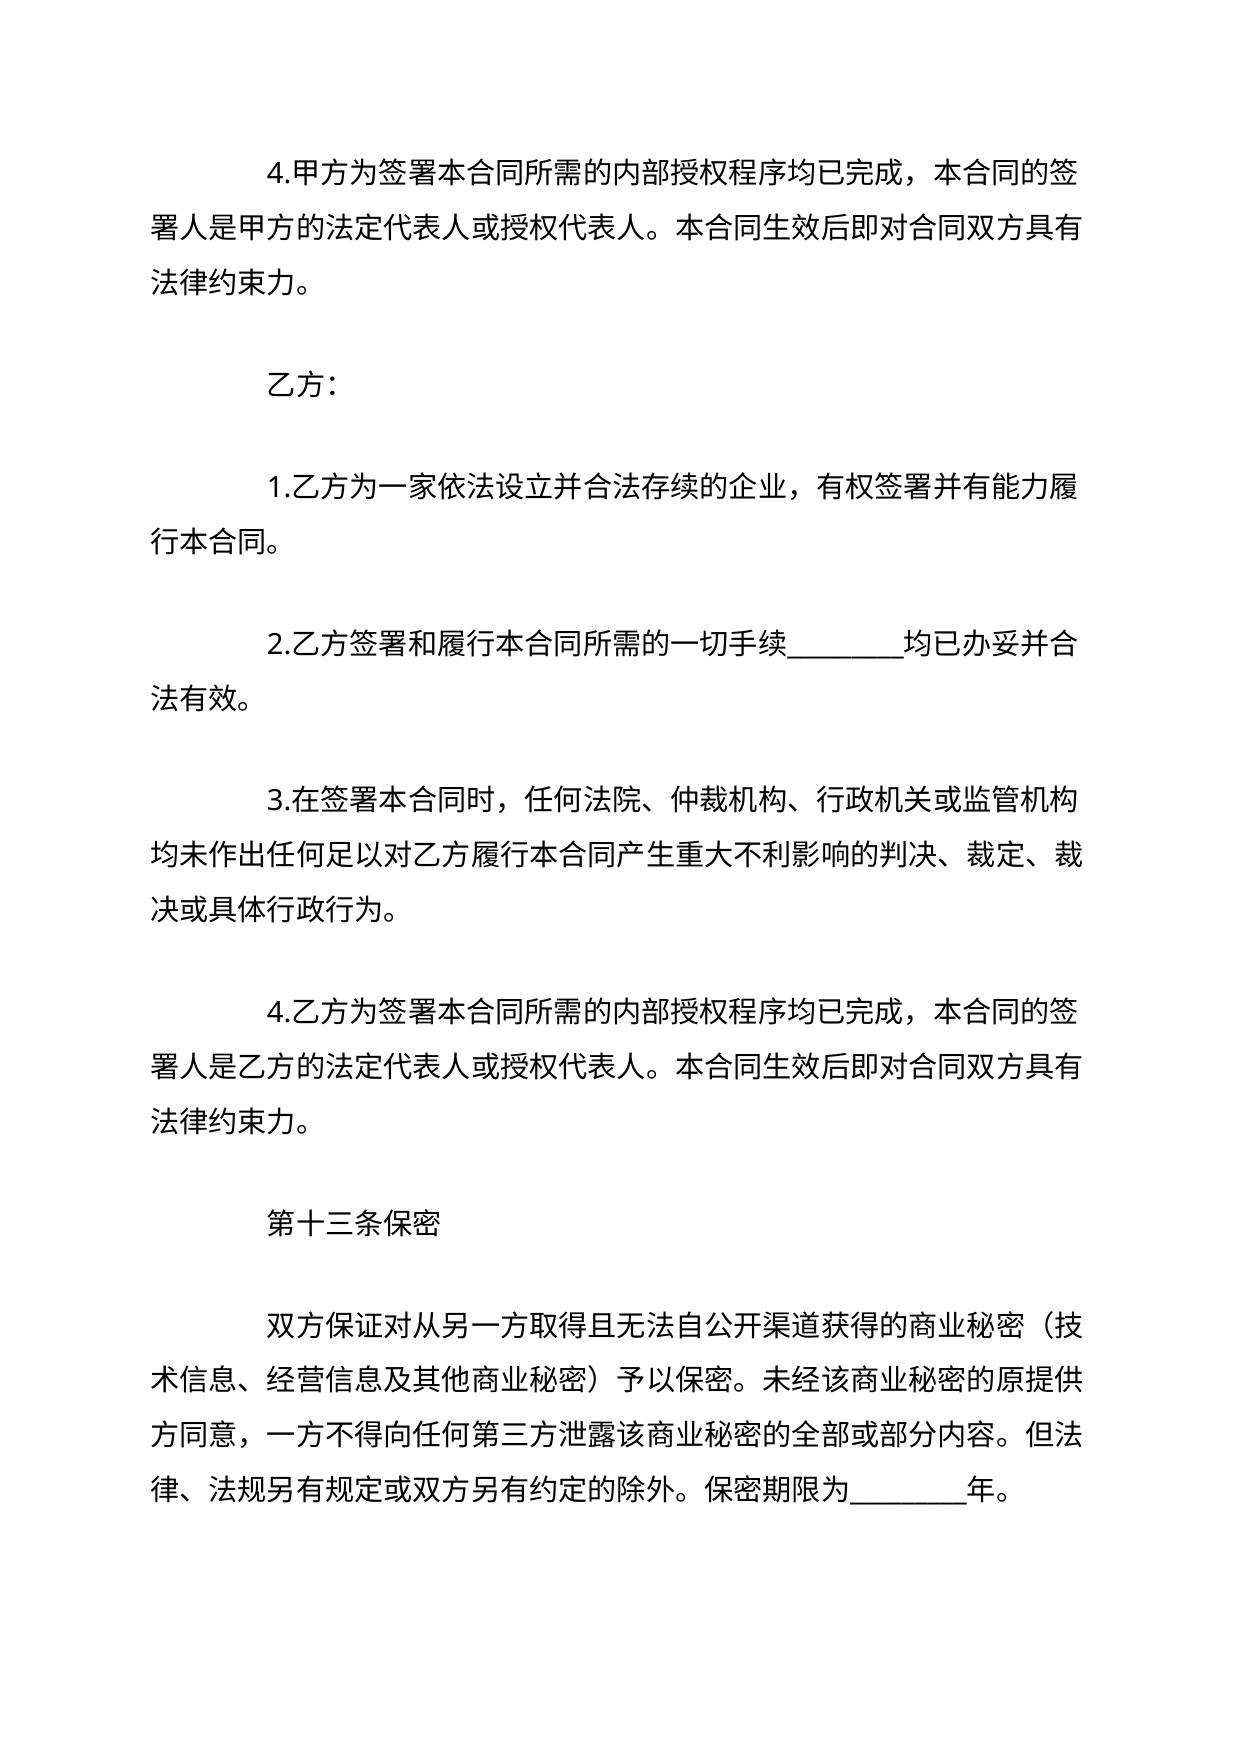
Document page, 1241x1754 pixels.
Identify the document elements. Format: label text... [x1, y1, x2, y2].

text 4.乙方为签署本合同所需的内部授权程序均已完成，本合同的签署人是乙方的法定代表人或授权代表人。本合同生效后即对合同双方具有法律约束力。 [150, 989, 1090, 1141]
text 3.在签署本合同时，任何法院、仲裁机构、行政机关或监管机构均未作出任何足以对乙方履行本合同产生重大不利影响的判决、裁定、裁决或具体行政行为。 [150, 777, 1090, 929]
text 第十三条保密 [150, 1200, 1090, 1243]
text 4.甲方为签署本合同所需的内部授权程序均已完成，本合同的签署人是甲方的法定代表人或授权代表人。本合同生效后即对合同双方具有法律约束力。 [150, 150, 1090, 302]
text 双方保证对从另一方取得且无法自公开渠道获得的商业秘密（技术信息、经营信息及其他商业秘密）予以保密。未经该商业秘密的原提供方同意，一方不得向任何第三方泄露该商业秘密的全部或部分内容。但法律、法规另有规定或双方另有约定的除外。保密期限为_________年。 [150, 1302, 1090, 1509]
text 1.乙方为一家依法设立并合法存续的企业，有权签署并有能力履行本合同。 [150, 463, 1090, 561]
text 乙方： [150, 362, 1090, 404]
text 2.乙方签署和履行本合同所需的一切手续_________均已办妥并合法有效。 [150, 620, 1090, 717]
